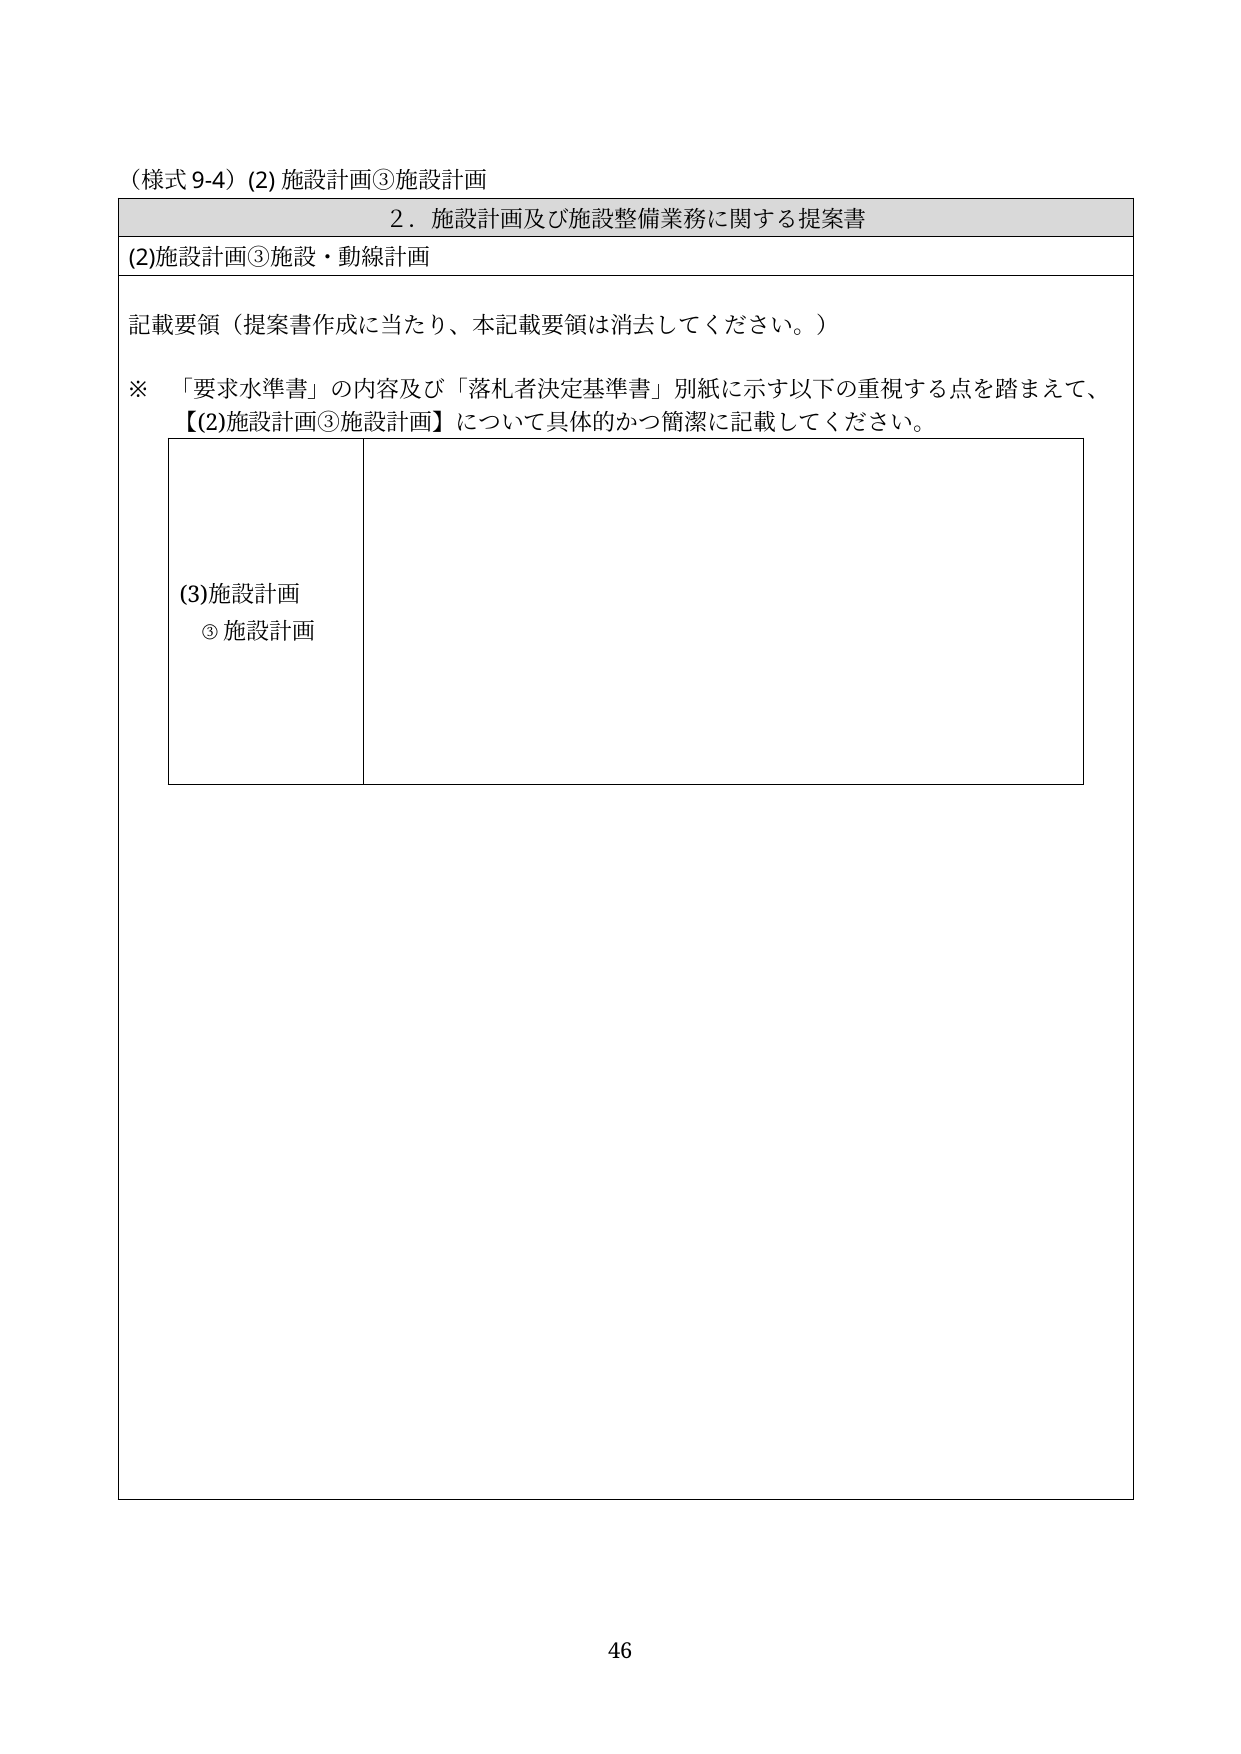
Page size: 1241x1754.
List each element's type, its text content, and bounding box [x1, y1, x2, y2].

list （様式9-4）(2) 施設計画③施設計画 [118, 160, 1122, 198]
table_header ２．施設計画及び施設整備業務に関する提案書 [119, 199, 1133, 236]
table_cell (2)施設計画③施設・動線計画 [119, 237, 1133, 275]
table_cell 記載要領（提案書作成に当たり、本記載要領は消去してください。） ※ 「要求水準書」の内容及び「落札者決定基準書」別紙に示す以下の重視する点を踏まえて、【(2)施設計画③施設計画】について具体的かつ簡潔に記載してください。 [119, 276, 1133, 1499]
